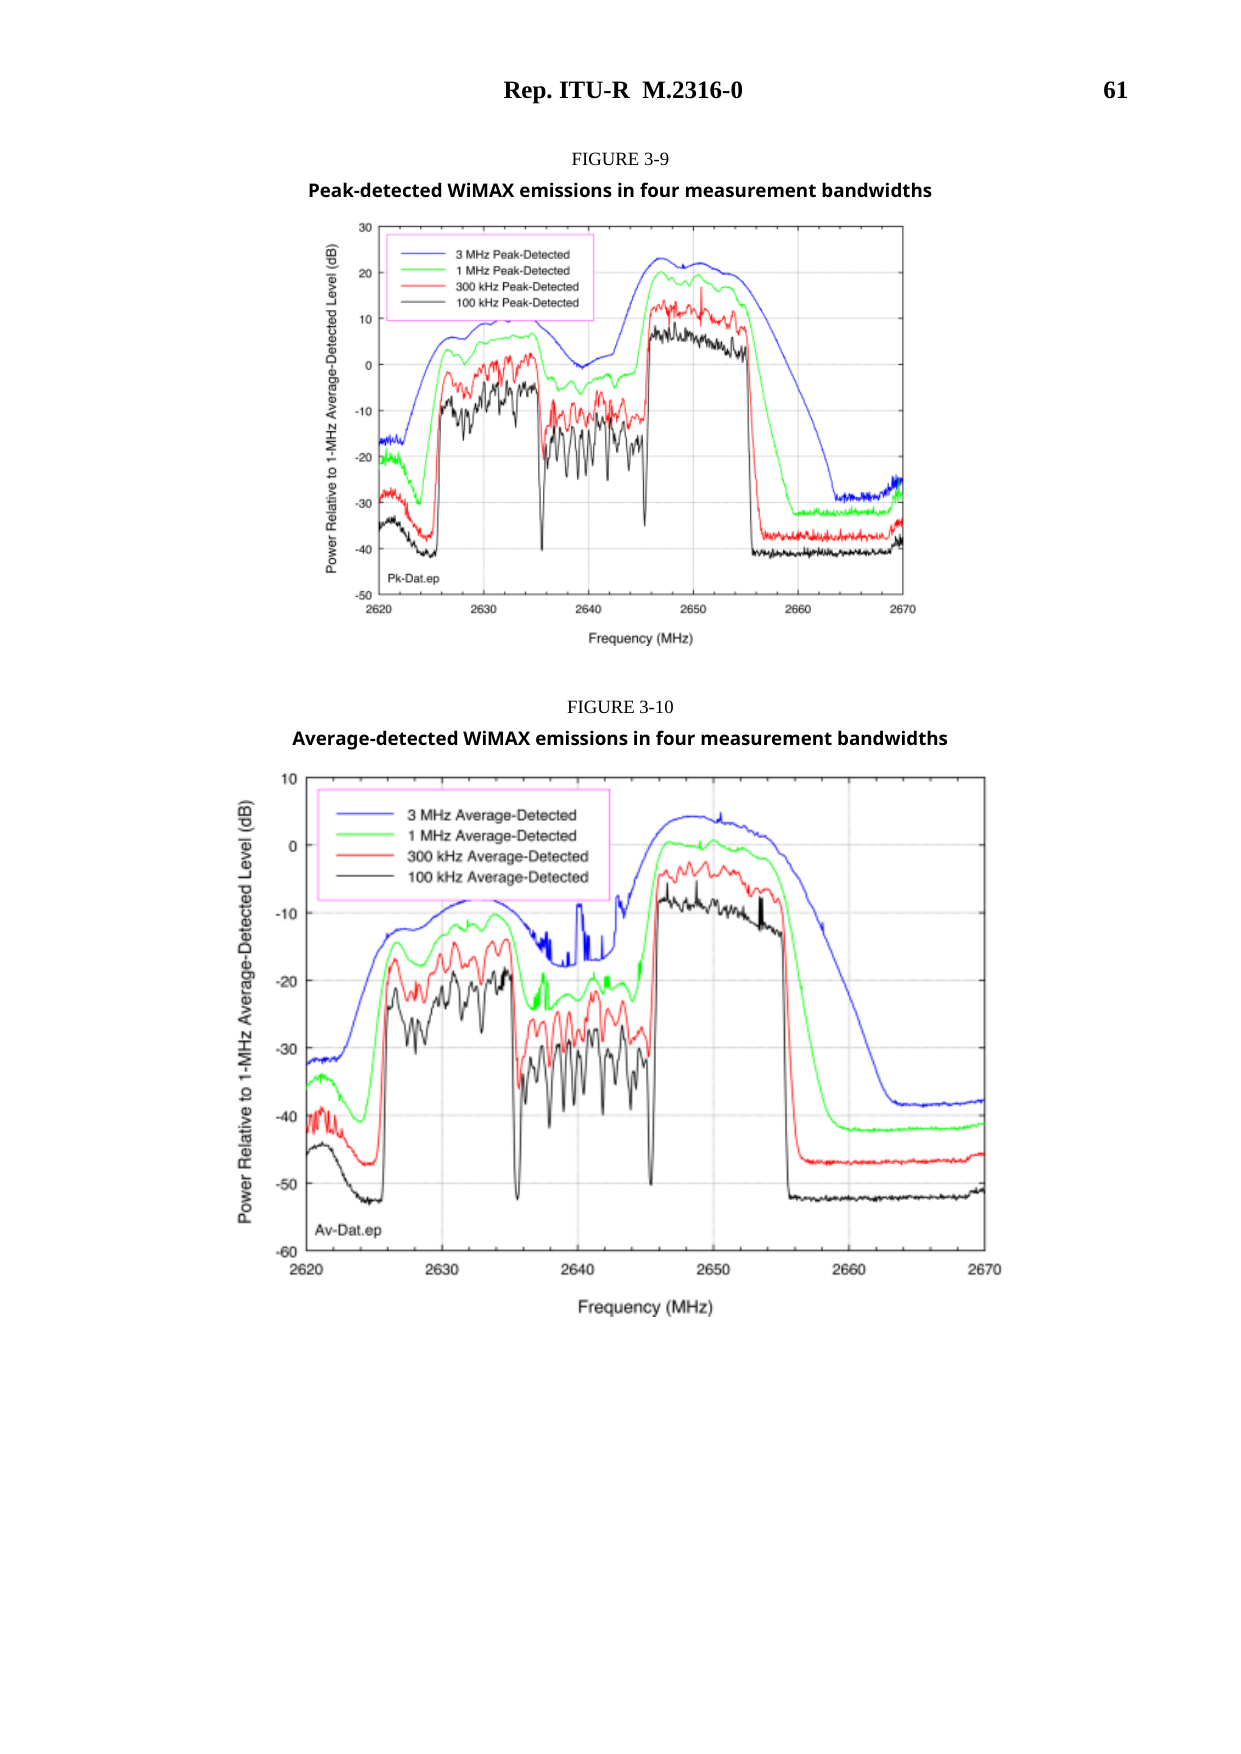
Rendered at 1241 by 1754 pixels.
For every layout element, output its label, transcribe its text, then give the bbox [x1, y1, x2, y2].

text Figure 3-9 [118, 148, 1122, 169]
title Peak-detected WiMAX emissions in four measurement bandwidths [118, 178, 1122, 203]
title Average-detected WiMAX emissions in four measurement bandwidths [118, 725, 1122, 751]
picture [228, 763, 1012, 1317]
text Figure 3-10 [118, 696, 1122, 717]
picture [318, 215, 923, 646]
